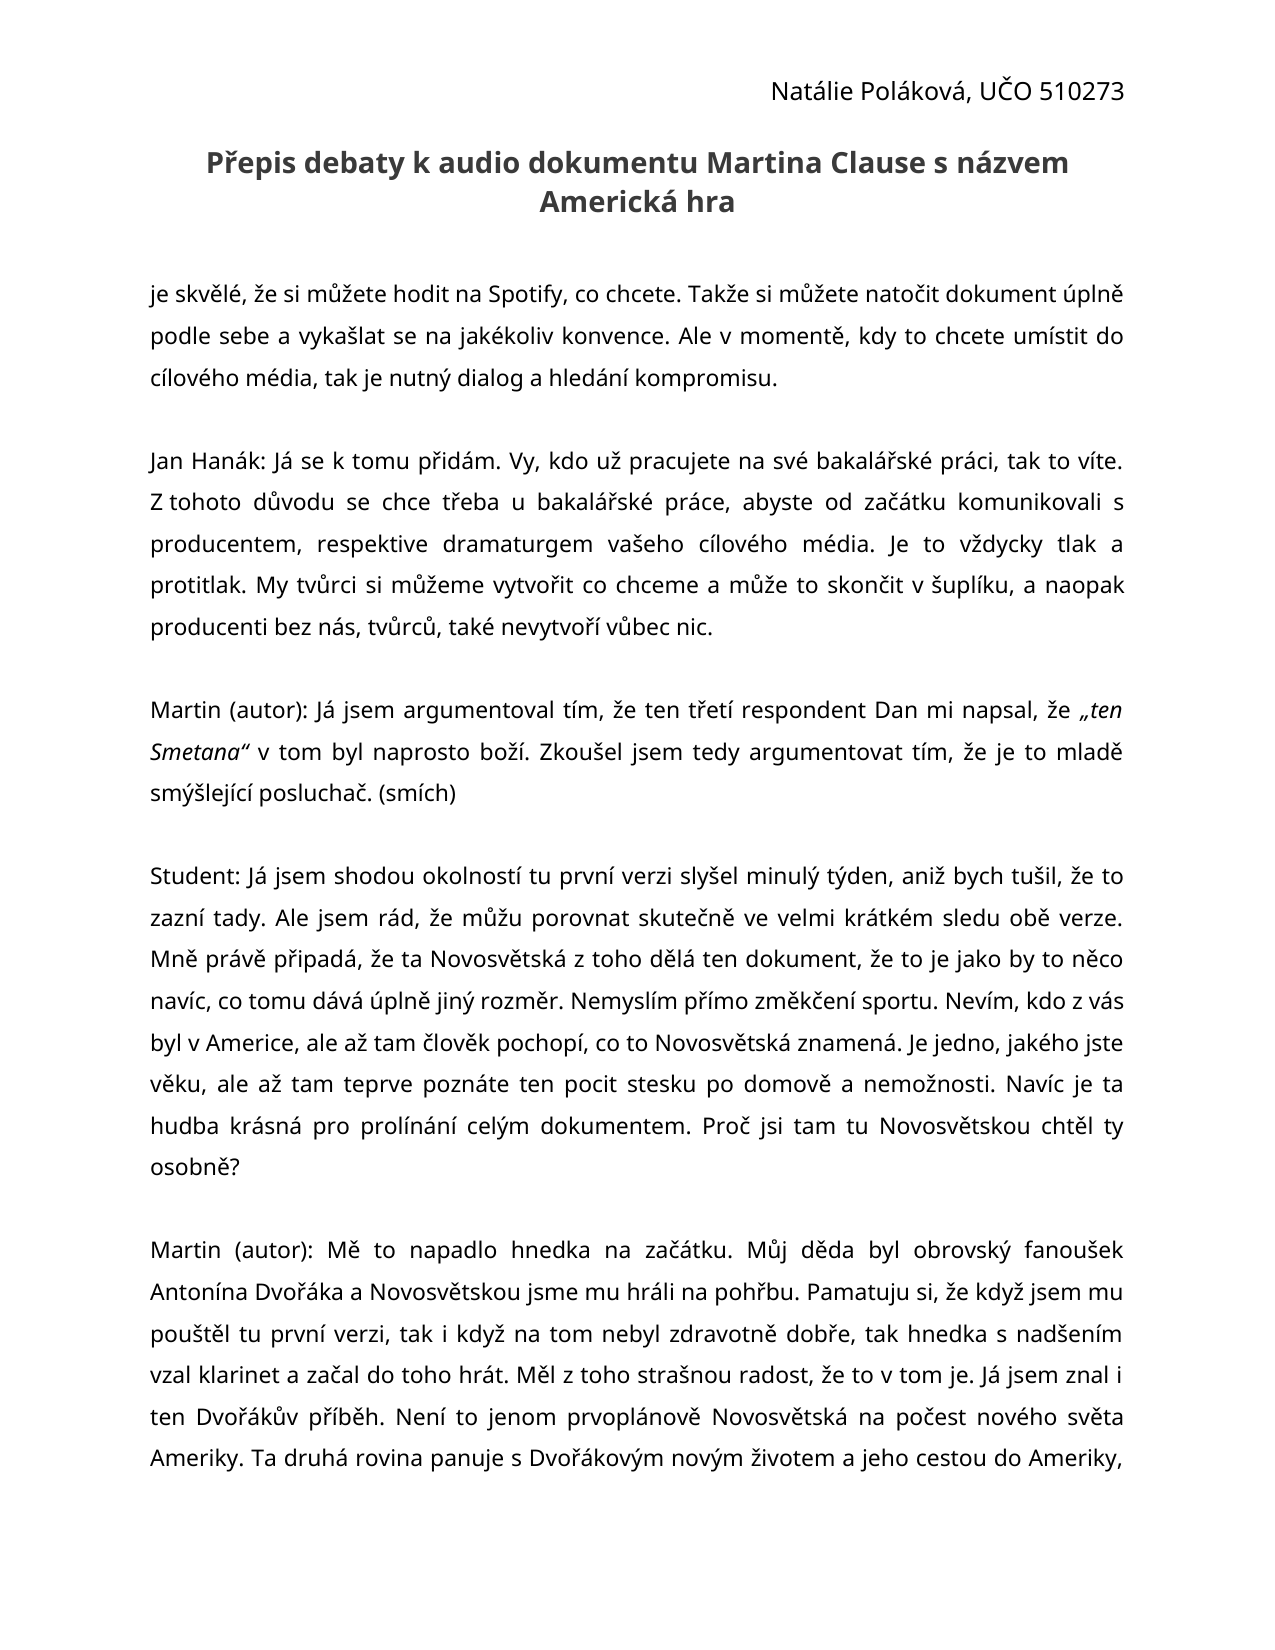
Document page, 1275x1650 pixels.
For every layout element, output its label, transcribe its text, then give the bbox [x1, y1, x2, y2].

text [150, 1234, 1125, 1473]
text Martin (autor): Já jsem argumentoval tím, že ten třetí respondent Dan mi napsal, že „ten Smetana“ v tom byl naprosto boží. Zkoušel jsem tedy argumentovat tím, že je to mladě smýšlející posluchač. (smích) [150, 694, 1125, 808]
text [150, 278, 1125, 393]
text Student: Já jsem shodou okolností tu první verzi slyšel minulý týden, aniž bych tušil, že to zazní tady. Ale jsem rád, že můžu porovnat skutečně ve velmi krátkém sledu obě verze. Mně právě připadá, že ta Novosvětská z toho dělá ten dokument, že to je jako by to něco navíc, co tomu dává úplně jiný rozměr. Nemyslím přímo změkčení sportu. Nevím, kdo z vás byl v Americe, ale až tam člověk pochopí, co to Novosvětská znamená. Je jedno, jakého jste věku, ale až tam teprve poznáte ten pocit stesku po domově a nemožnosti. Navíc je ta hudba krásná pro prolínání celým dokumentem. Proč jsi tam tu Novosvětskou chtěl ty osobně? [150, 860, 1125, 1182]
text Jan Hanák: Já se k tomu přidám. Vy, kdo už pracujete na své bakalářské práci, tak to víte. Z tohoto důvodu se chce třeba u bakalářské práce, abyste od začátku komunikovali s producentem, respektive dramaturgem vašeho cílového média. Je to vždycky tlak a protitlak. My tvůrci si můžeme vytvořit co chceme a může to skončit v šuplíku, a naopak producenti bez nás, tvůrců, také nevytvoří vůbec nic. [150, 445, 1125, 642]
